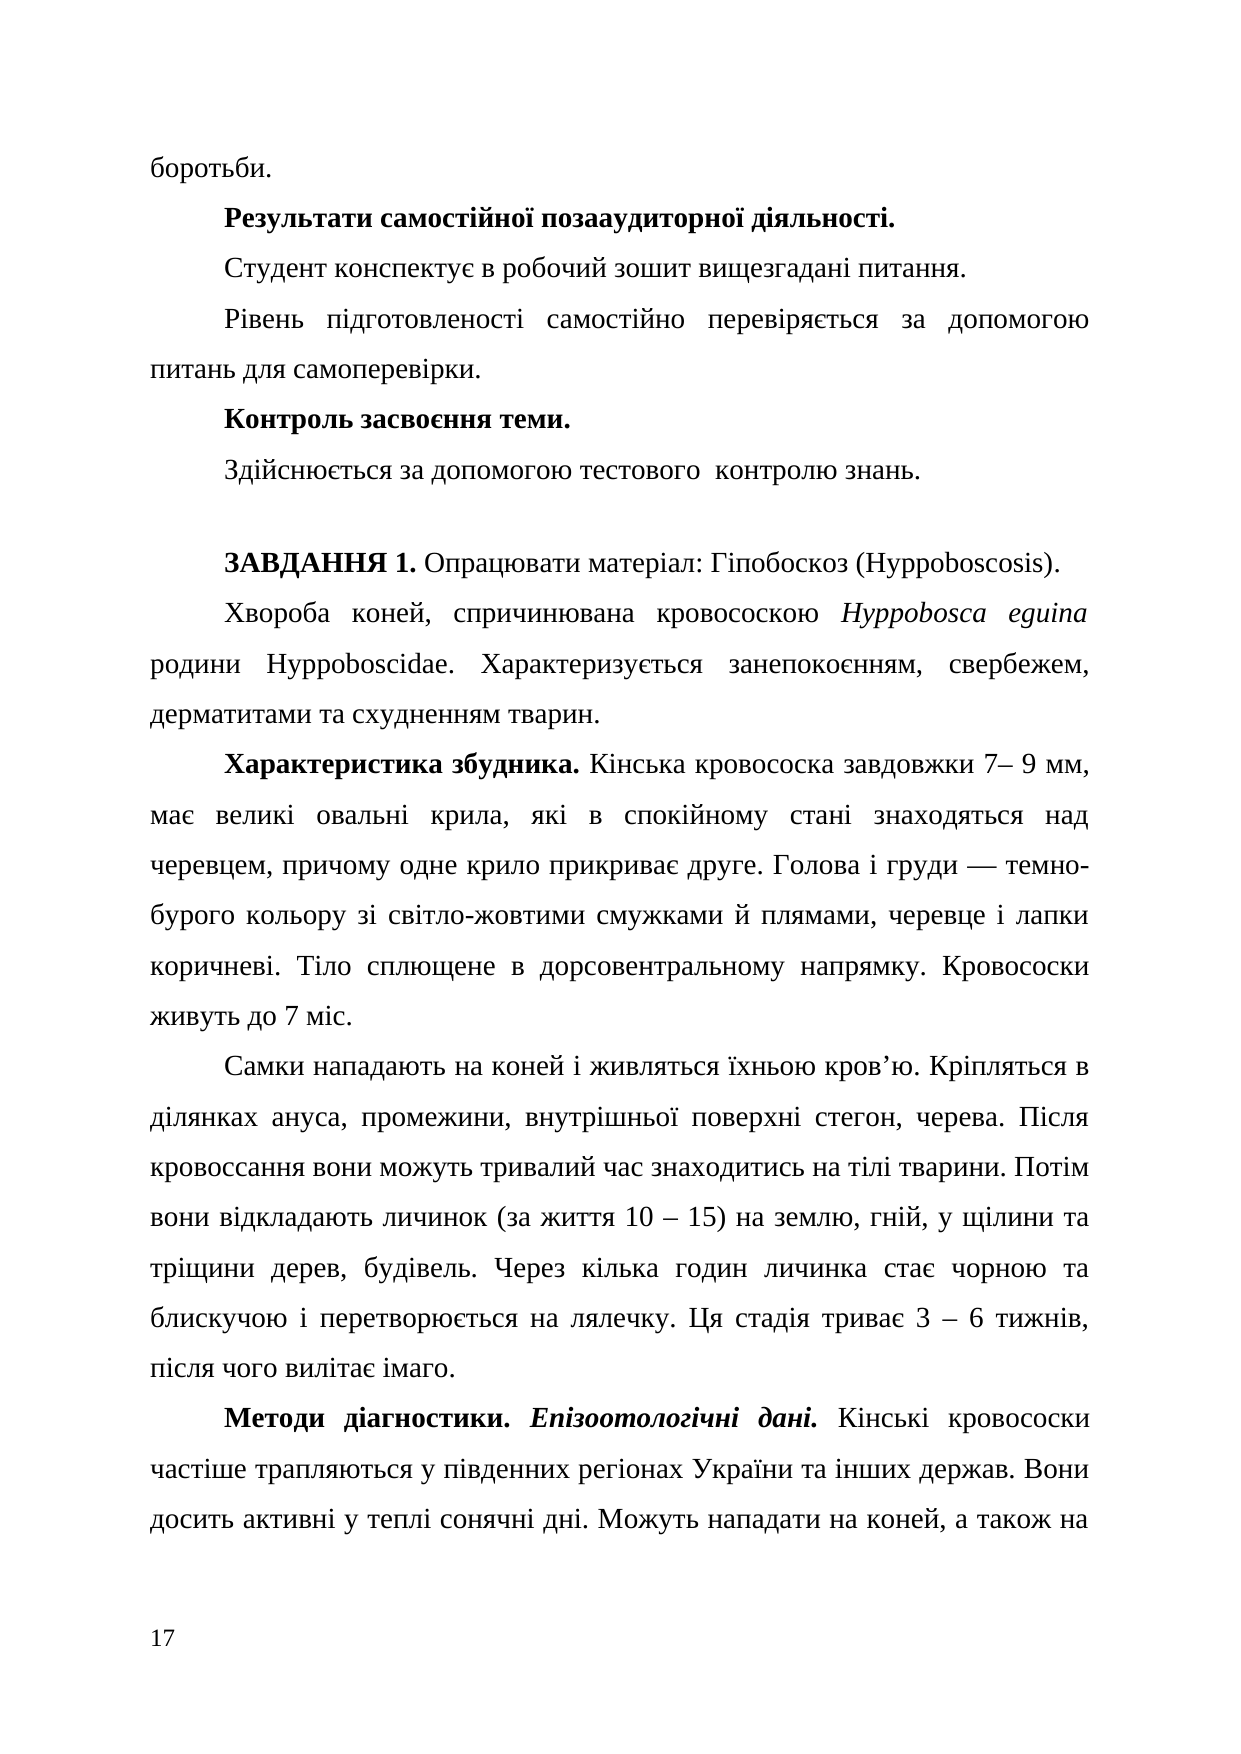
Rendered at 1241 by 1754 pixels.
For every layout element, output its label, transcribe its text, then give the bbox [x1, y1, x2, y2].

text Здійснюється за допомогою тестового контролю знань. [150, 452, 1090, 485]
text Хвороба коней, спричинювана кровососкою Hyppobosca eguina родини Hyppoboscidae. Характеризується занепокоєнням, свербежем, дерматитами та схудненням тварин. [150, 596, 1090, 730]
text Результати самостійної позааудиторної діяльності. [150, 200, 1090, 234]
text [150, 150, 1090, 183]
text Самки нападають на коней і живляться їхньою кров’ю. Кріпляться в ділянках ануса, промежини, внутрішньої поверхні стегон, черева. Після кровоссання вони можуть тривалий час знаходитись на тілі тварини. Потім вони відкладають личинок (за життя 10 – 15) на землю, гній, у щілини та тріщини дерев, будівель. Через кілька годин личинка стає чорною та блискучою і перетворюється на лялечку. Ця стадія триває 3 – 6 тижнів, після чого вилітає імаго. [150, 1048, 1090, 1384]
text Рівень підготовленості самостійно перевіряється за допомогою питань для самоперевірки. [150, 301, 1090, 385]
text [150, 1401, 1090, 1535]
text Контроль засвоєння теми. [150, 402, 1090, 435]
text Характеристика збудника. Кінська кровососка завдовжки 7– 9 мм, має великі овальні крила, які в спокійному стані знаходяться над черевцем, причому одне крило прикриває друге. Голова і груди — темно-бурого кольору зі світло-жовтими смужками й плямами, черевце і лапки коричневі. Тіло сплющене в дорсовентральному напрямку. Кровососки живуть до 7 міс. [150, 747, 1090, 1032]
text Студент конспектує в робочий зошит вищезгадані питання. [150, 251, 1090, 284]
text ЗАВДАННЯ 1. Опрацювати матеріал: Гіпобоскоз (Hyppoboscosis). [150, 545, 1090, 579]
